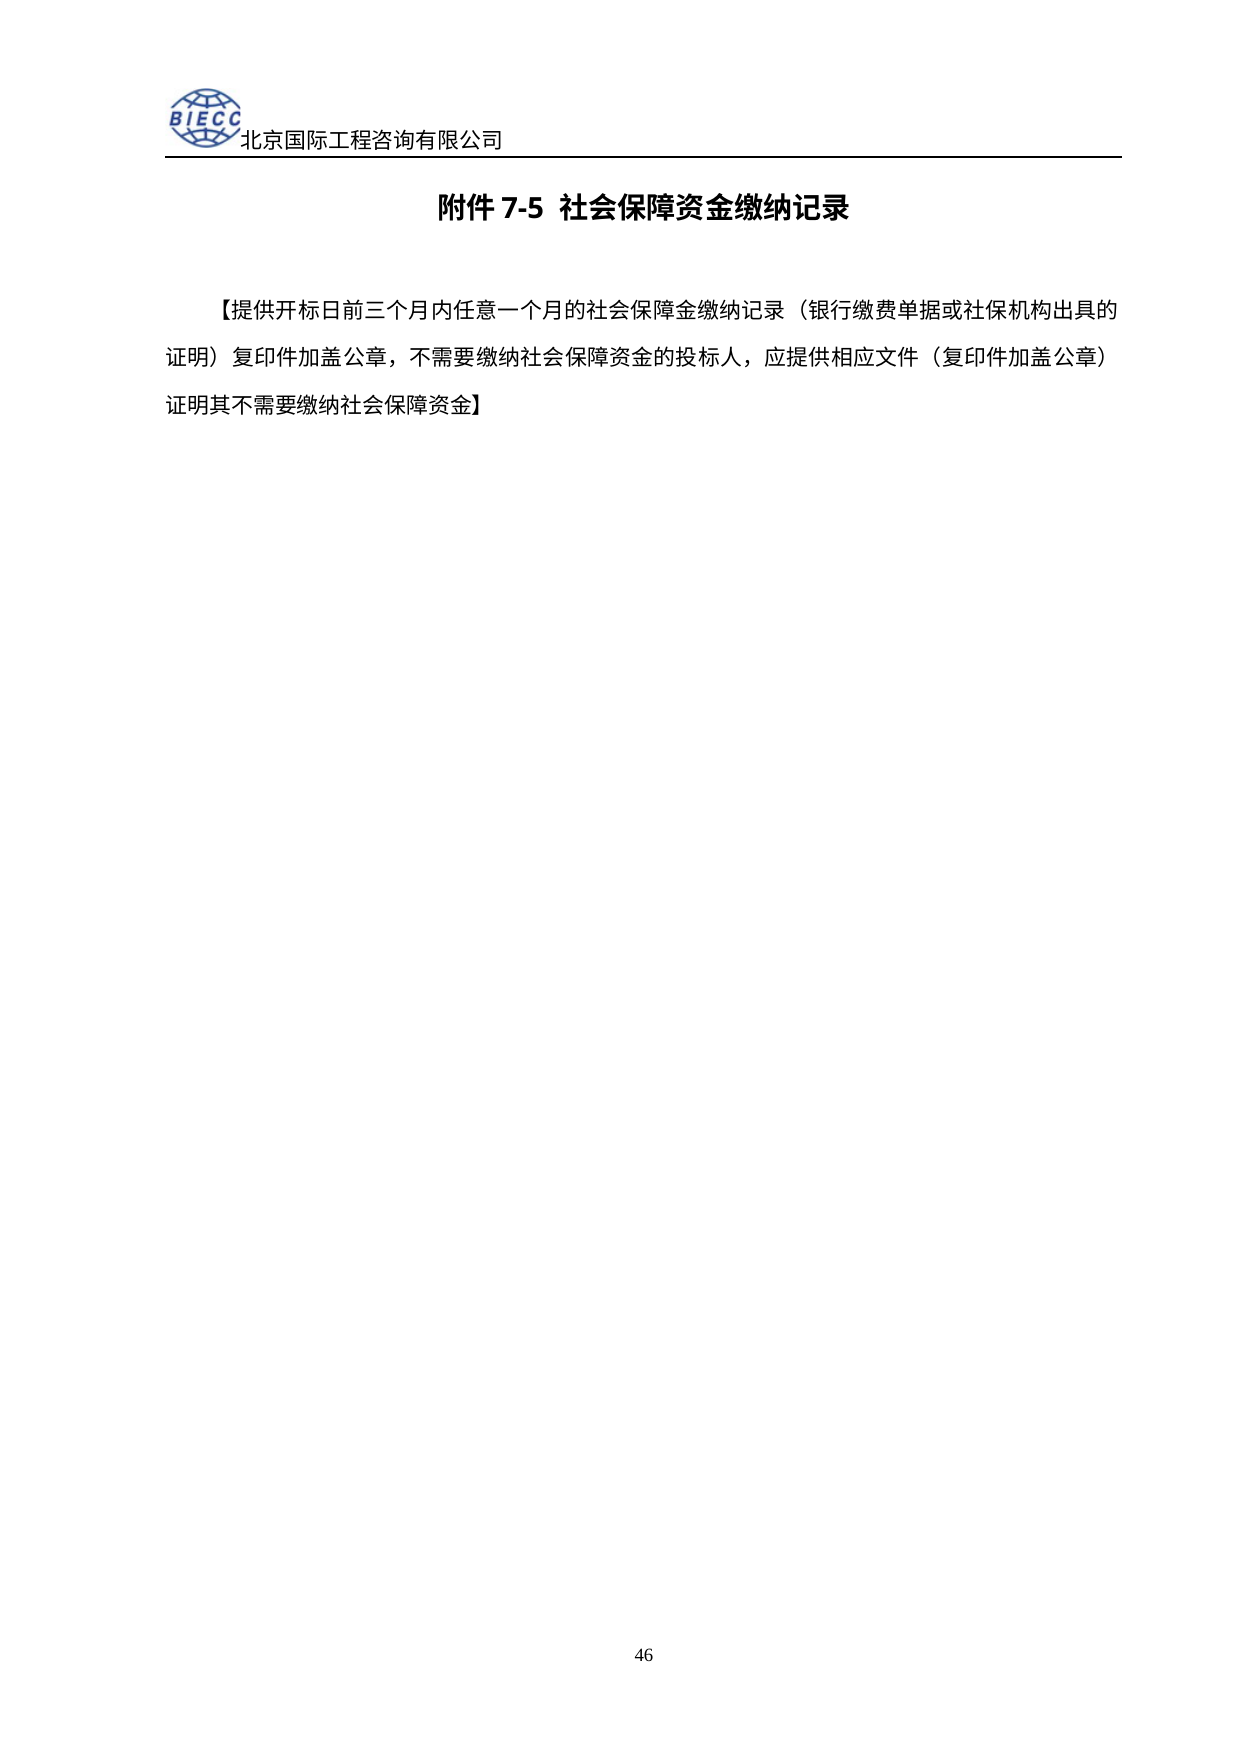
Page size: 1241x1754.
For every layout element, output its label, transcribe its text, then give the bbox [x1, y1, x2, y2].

subtitle 附件7-5 社会保障资金缴纳记录 [165, 185, 1122, 266]
text 【提供开标日前三个月内任意一个月的社会保障金缴纳记录（银行缴费单据或社保机构出具的证明）复印件加盖公章，不需要缴纳社会保障资金的投标人，应提供相应文件（复印件加盖公章）证明其不需要缴纳社会保障资金】 [165, 293, 1122, 419]
picture [165, 88, 241, 148]
